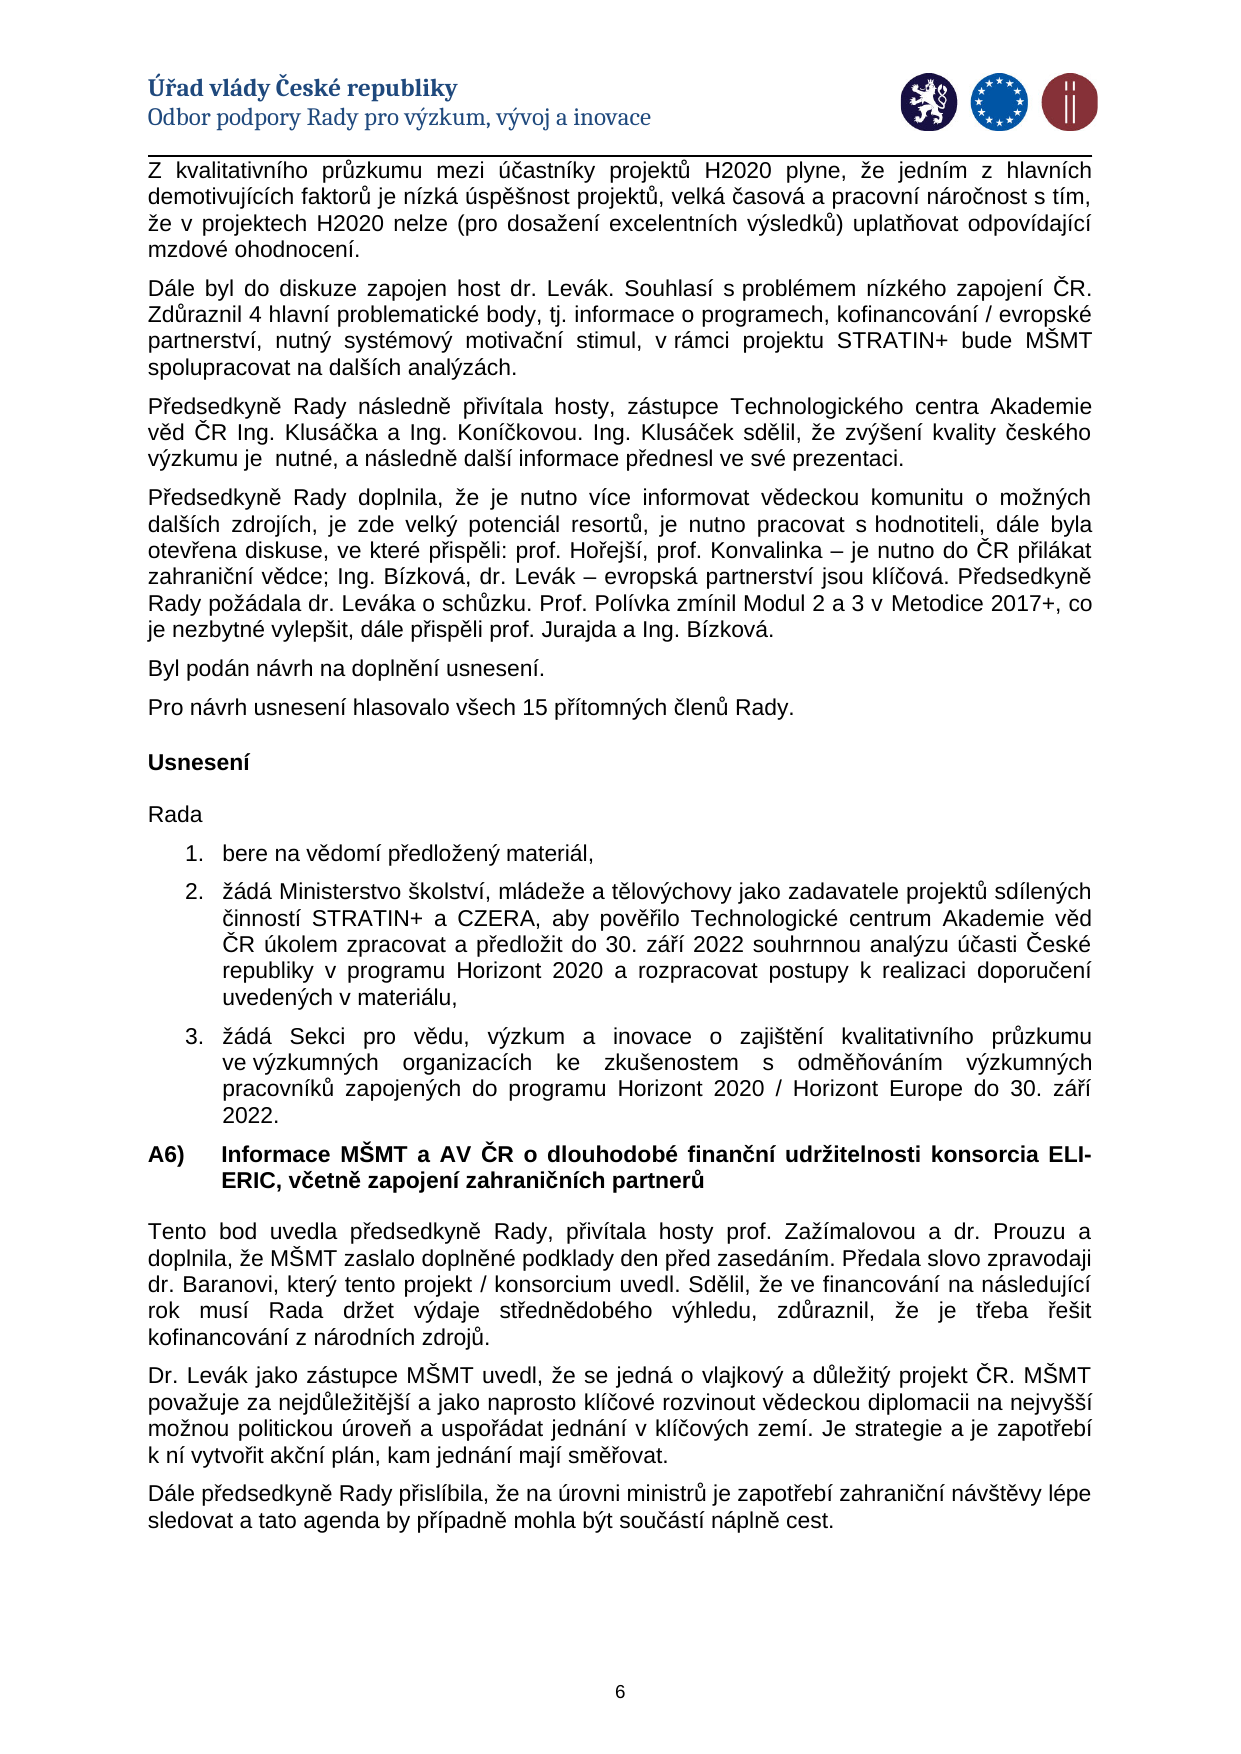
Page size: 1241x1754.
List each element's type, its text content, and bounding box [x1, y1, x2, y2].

text Předsedkyně Rady následně přivítala hosty, zástupce Technologického centra Akademie věd ČR Ing. Klusáčka a Ing. Koníčkovou. Ing. Klusáček sdělil, že zvýšení kvality českého výzkumu je nutné, a následně další informace přednesl ve své prezentaci. [148, 393, 1092, 472]
text Rada [148, 801, 1092, 827]
text Dr. Levák jako zástupce MŠMT uvedl, že se jedná o vlajkový a důležitý projekt ČR. MŠMT považuje za nejdůležitější a jako naprosto klíčové rozvinout vědeckou diplomacii na nejvyšší možnou politickou úroveň a uspořádat jednání v klíčových zemí. Je strategie a je zapotřebí k ní vytvořit akční plán, kam jednání mají směřovat. [148, 1362, 1092, 1468]
list bere na vědomí předložený materiál, [185, 839, 1092, 866]
text Pro návrh usnesení hlasovalo všech 15 přítomných členů Rady. [143, 694, 1092, 720]
text Z kvalitativního průzkumu mezi účastníky projektů H2020 plyne, že jedním z hlavních demotivujících faktorů je nízká úspěšnost projektů, velká časová a pracovní náročnost s tím, že v projektech H2020 nelze (pro dosažení excelentních výsledků) uplatňovat odpovídající mzdové ohodnocení. [148, 157, 1092, 262]
text Usnesení [148, 749, 1092, 776]
text Dále byl do diskuze zapojen host dr. Levák. Souhlasí s problémem nízkého zapojení ČR. Zdůraznil 4 hlavní problematické body, tj. informace o programech, kofinancování / evropské partnerství, nutný systémový motivační stimul, v rámci projektu STRATIN+ bude MŠMT spolupracovat na dalších analýzách. [148, 275, 1092, 380]
text Tento bod uvedla předsedkyně Rady, přivítala hosty prof. Zažímalovou a dr. Prouzu a doplnila, že MŠMT zaslalo doplněné podklady den před zasedáním. Předala slovo zpravodaji dr. Baranovi, který tento projekt / konsorcium uvedl. Sdělil, že ve financování na následující rok musí Rada držet výdaje střednědobého výhledu, zdůraznil, že je třeba řešit kofinancování z národních zdrojů. [148, 1218, 1092, 1350]
text Byl podán návrh na doplnění usnesení. [148, 655, 1092, 681]
picture [900, 73, 1098, 131]
text Dále předsedkyně Rady přislíbila, že na úrovni ministrů je zapotřebí zahraniční návštěvy lépe sledovat a tato agenda by případně mohla být součástí náplně cest. [148, 1480, 1092, 1533]
text A6) Informace MŠMT a AV ČR o dlouhodobé finanční udržitelnosti konsorcia ELI-ERIC, včetně zapojení zahraničních partnerů [148, 1141, 1092, 1193]
list žádá Sekci pro vědu, výzkum a inovace o zajištění kvalitativního průzkumu ve výzkumných organizacích ke zkušenostem s odměňováním výzkumných pracovníků zapojených do programu Horizont 2020 / Horizont Europe do 30. září 2022. [185, 1023, 1092, 1128]
list žádá Ministerstvo školství, mládeže a tělovýchovy jako zadavatele projektů sdílených činností STRATIN+ a CZERA, aby pověřilo Technologické centrum Akademie věd ČR úkolem zpracovat a předložit do 30. září 2022 souhrnnou analýzu účasti České republiky v programu Horizont 2020 a rozpracovat postupy k realizaci doporučení uvedených v materiálu, [185, 878, 1092, 1010]
text Předsedkyně Rady doplnila, že je nutno více informovat vědeckou komunitu o možných dalších zdrojích, je zde velký potenciál resortů, je nutno pracovat s hodnotiteli, dále byla otevřena diskuse, ve které přispěli: prof. Hořejší, prof. Konvalinka – je nutno do ČR přilákat zahraniční vědce; Ing. Bízková, dr. Levák – evropská partnerství jsou klíčová. Předsedkyně Rady požádala dr. Leváka o schůzku. Prof. Polívka zmínil Modul 2 a 3 v Metodice 2017+, co je nezbytné vylepšit, dále přispěli prof. Jurajda a Ing. Bízková. [148, 484, 1092, 642]
